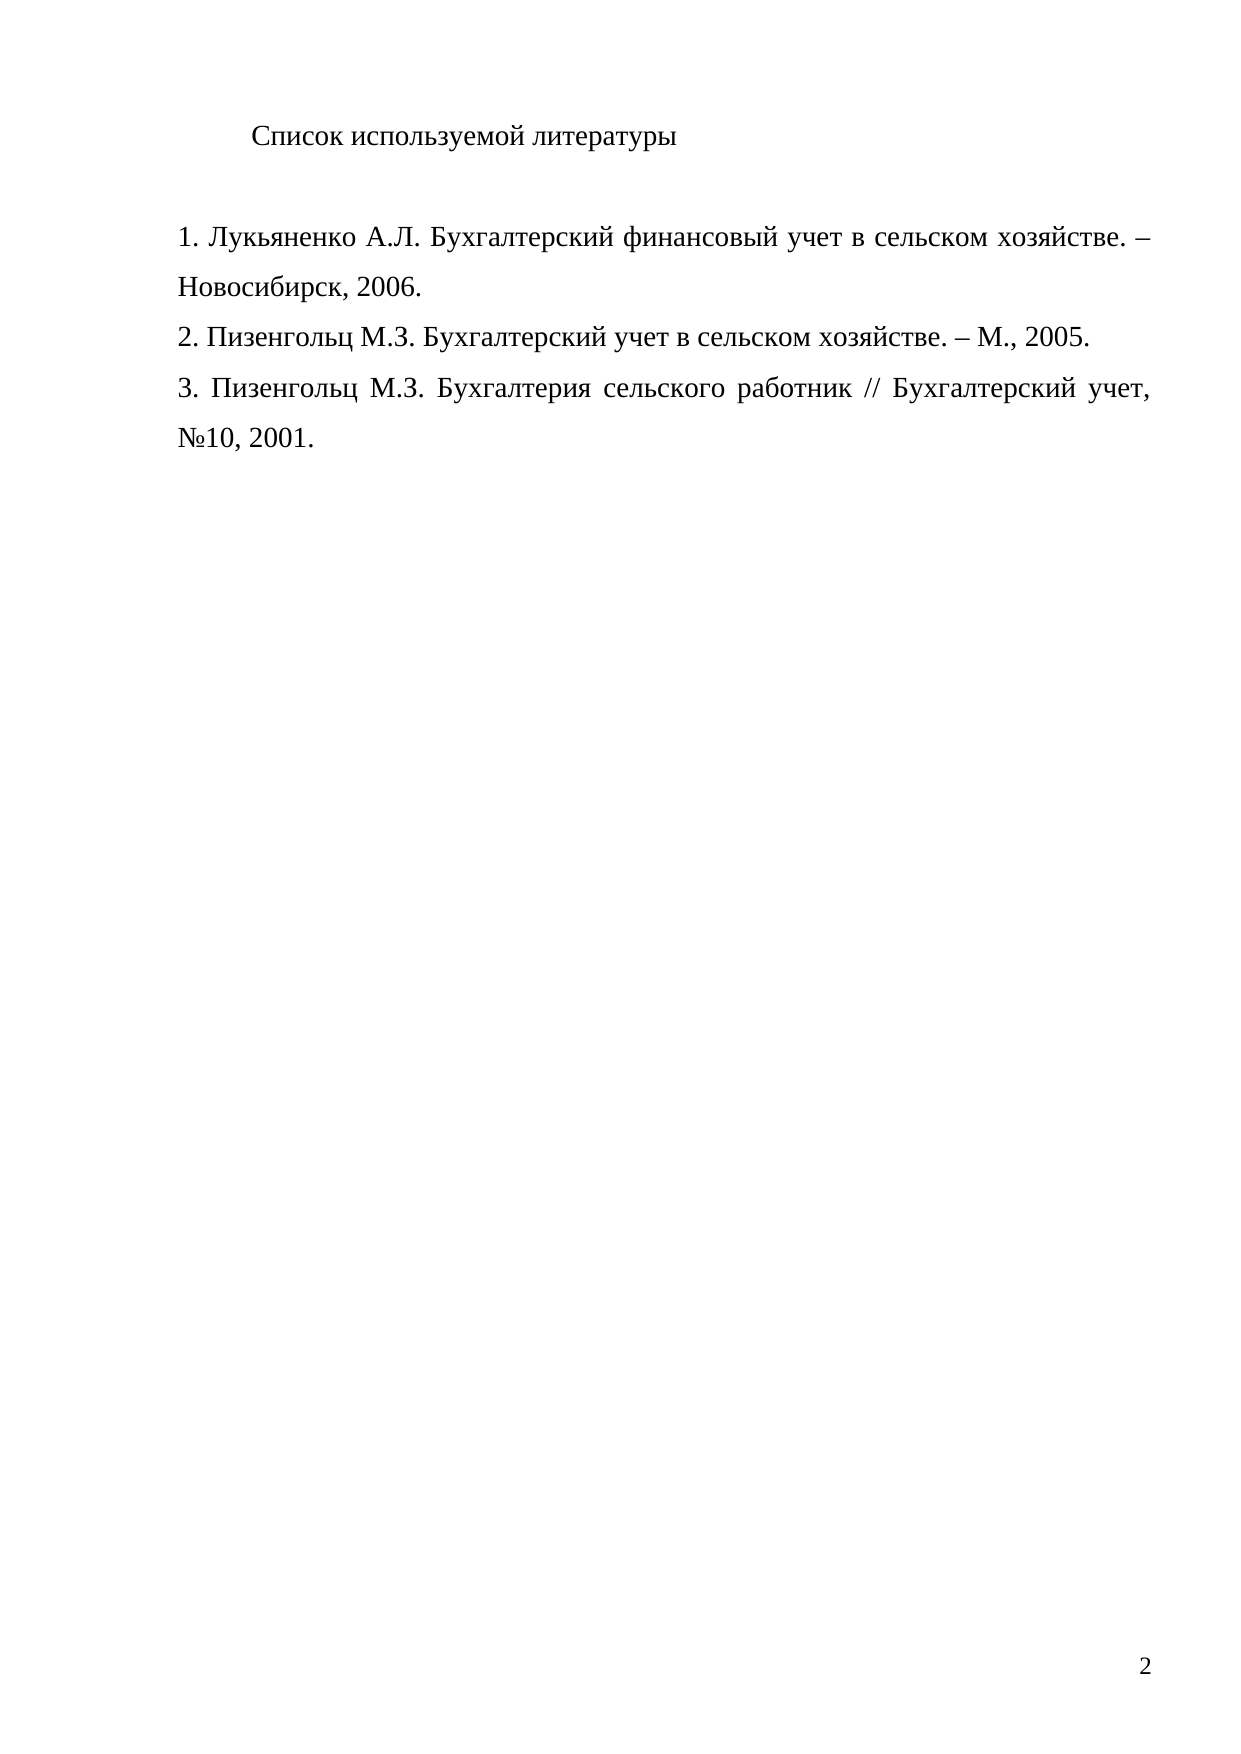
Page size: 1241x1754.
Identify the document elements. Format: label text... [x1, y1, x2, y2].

text 3. Пизенгольц М.З. Бухгалтерия сельского работник // Бухгалтерский учет, №10, 2001. [177, 370, 1152, 453]
text Список используемой литературы [177, 118, 1152, 152]
text 2. Пизенгольц М.З. Бухгалтерский учет в сельском хозяйстве. – М., 2005. [177, 319, 1152, 353]
text 1. Лукьяненко А.Л. Бухгалтерский финансовый учет в сельском хозяйстве. – Новосибирск, 2006. [177, 219, 1152, 303]
